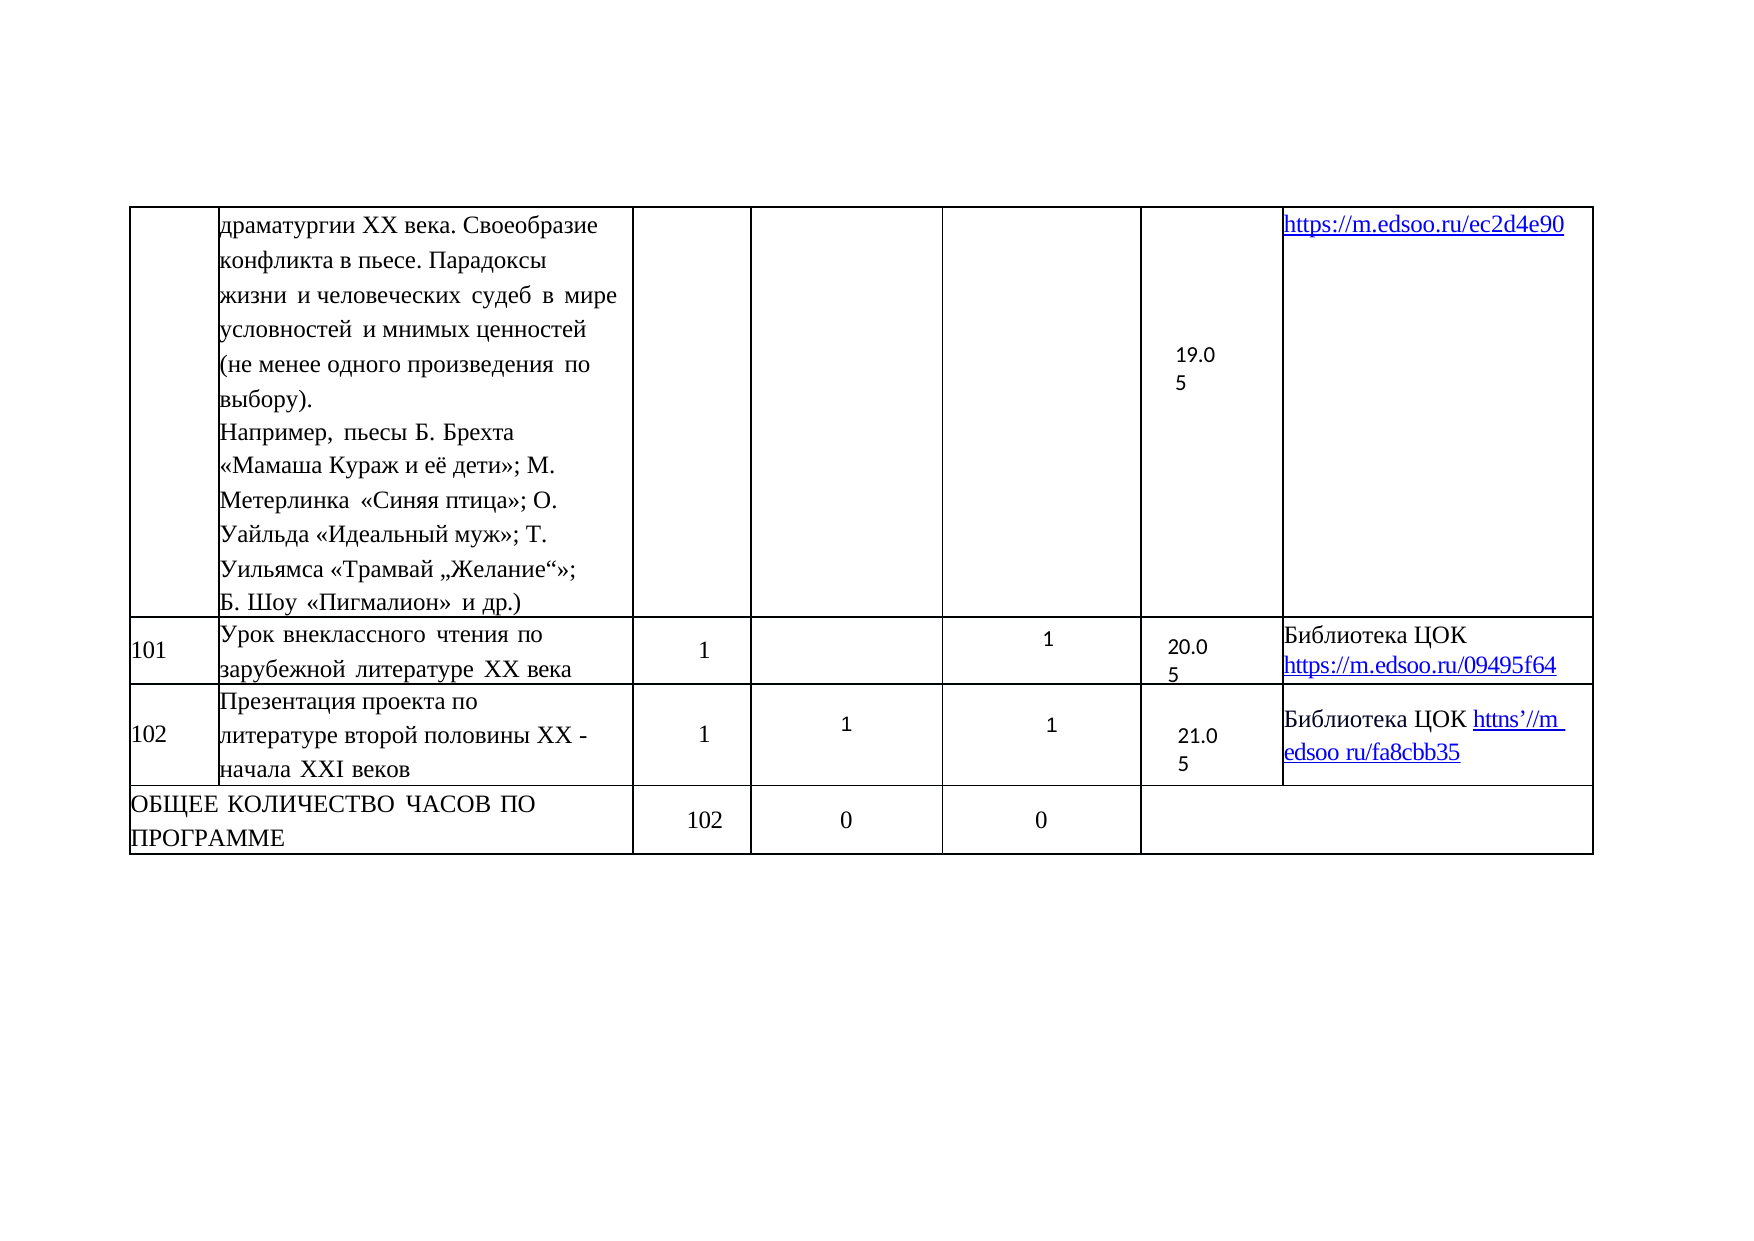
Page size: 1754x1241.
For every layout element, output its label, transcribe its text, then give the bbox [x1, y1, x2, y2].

table_header [943, 208, 1140, 616]
table_header драматургии XX века. Своеобразие конфликта в пьесе. Парадоксы жизни и человеческих судеб в мире условностей и мнимых ценностей (не менее одного произведения по выбору). Например, пьесы Б. Брехта «Мамаша Кураж и её дети»; М. Метерлинка «Синяя птица»; О. Уайльда «Идеальный муж»; Т. Уильямса «Трамвай „Желание“»; Б. Шоу «Пигмалион» и др.) [220, 208, 632, 616]
table_cell [943, 685, 1140, 784]
table_cell [1142, 786, 1592, 853]
table_header https://m.edsoo.ru/ec2d4e90 [1284, 208, 1592, 616]
table_cell 1 [634, 685, 750, 784]
table_cell 102 [131, 685, 218, 784]
table_cell [752, 618, 942, 682]
table_cell ОБЩЕЕ КОЛИЧЕСТВО ЧАСОВ ПО ПРОГРАММЕ [131, 786, 632, 853]
table_cell 1 [634, 618, 750, 682]
table_cell [1142, 685, 1282, 784]
table_cell Урок внеклассного чтения по зарубежной литературе XX века [220, 618, 632, 682]
table_cell Библиотека ЦОК https://m.edsoo.ru/09495f64 [1284, 618, 1592, 682]
table_header [131, 208, 218, 616]
table_cell [1142, 618, 1282, 682]
table_cell 102 [634, 786, 750, 853]
table_cell Библиотека ЦОК httns’//m edsoo ru/fa8cbb35 [1284, 685, 1592, 784]
table_cell [752, 685, 942, 784]
table_cell 0 [752, 786, 942, 853]
table_cell 0 [943, 786, 1140, 853]
table_cell [943, 618, 1140, 682]
table_header [1142, 208, 1282, 616]
table_cell Презентация проекта по литературе второй половины XX - начала XXI веков [220, 685, 632, 784]
table_header [634, 208, 750, 616]
table_header [752, 208, 942, 616]
table_cell 101 [131, 618, 218, 682]
